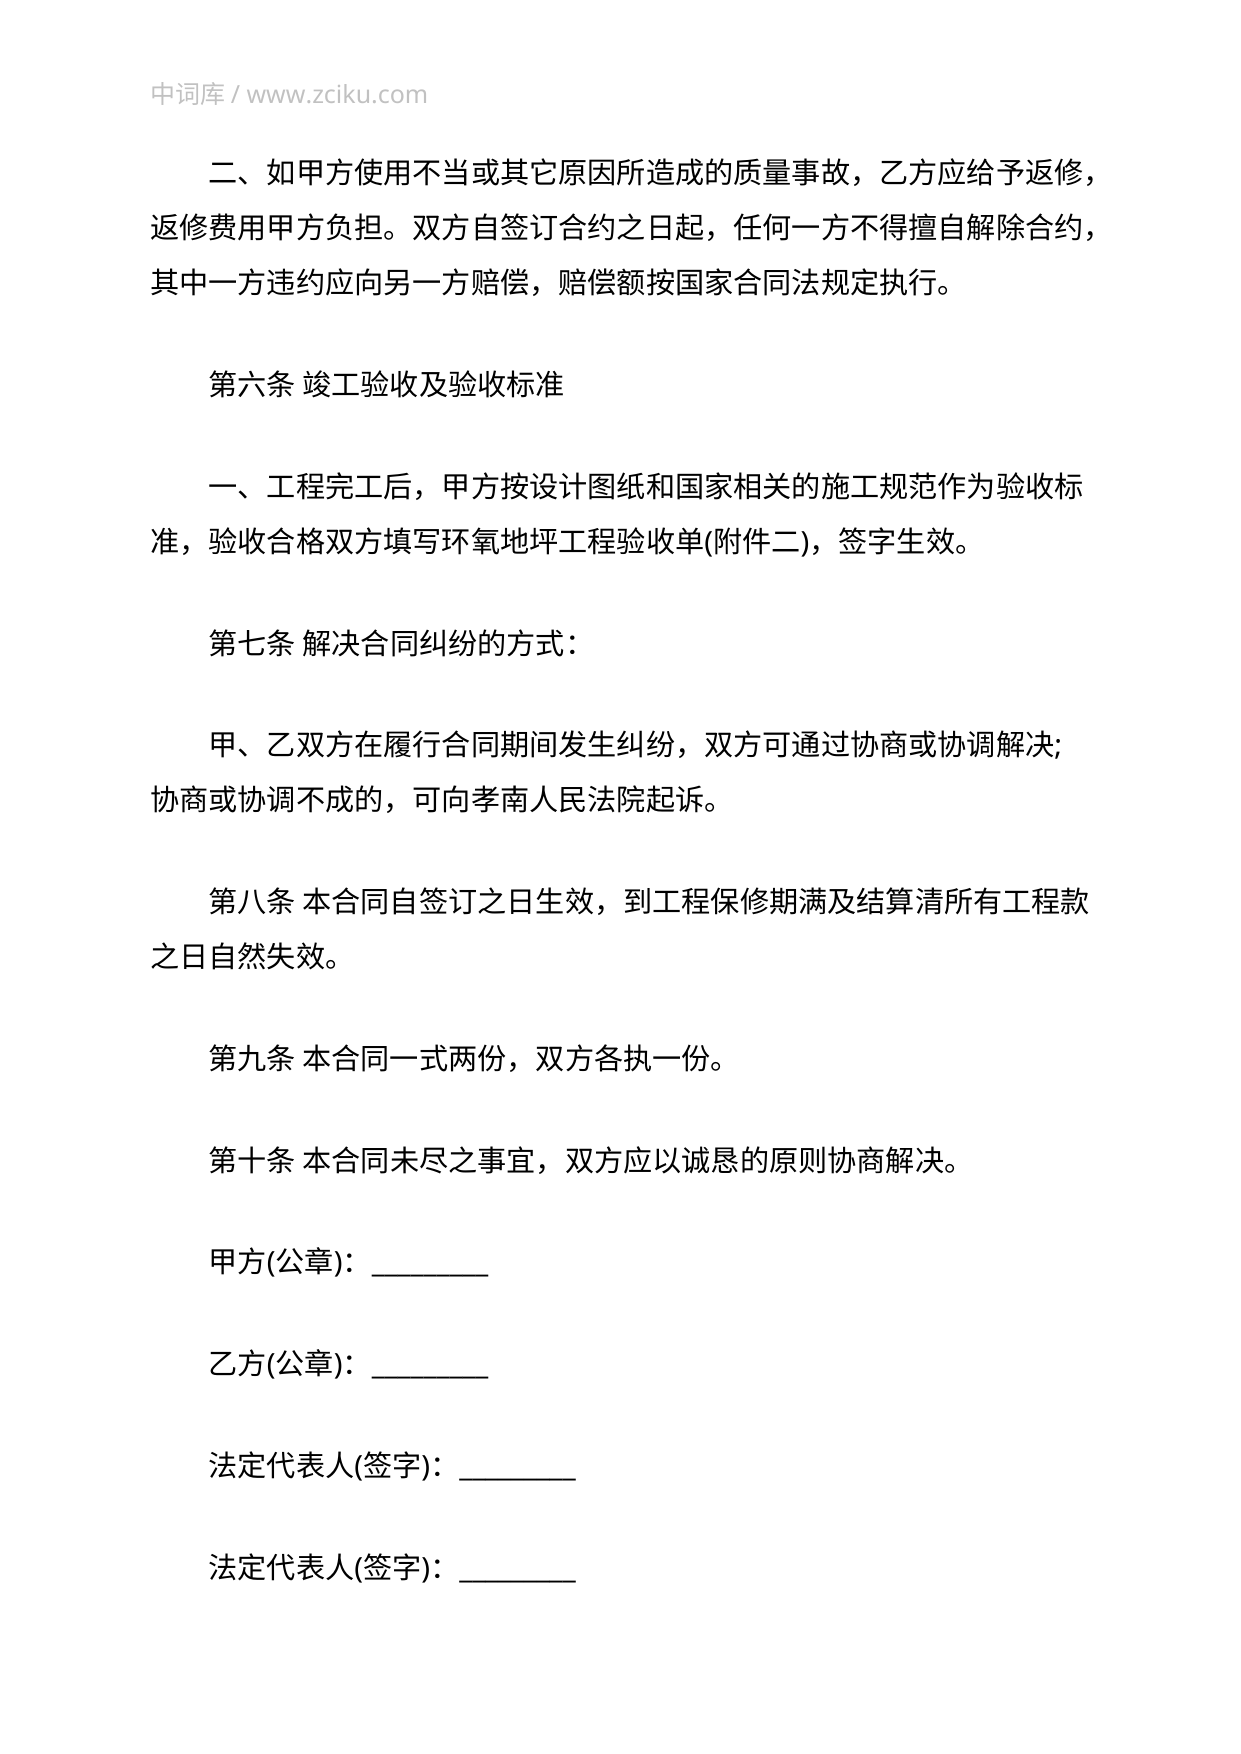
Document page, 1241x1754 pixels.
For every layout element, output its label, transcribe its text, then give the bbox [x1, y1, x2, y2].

text 第七条 解决合同纠纷的方式： [150, 620, 1090, 662]
text 法定代表人(签字)：_________ [150, 1443, 1090, 1485]
text 第十条 本合同未尽之事宜，双方应以诚恳的原则协商解决。 [150, 1137, 1090, 1179]
text 甲方(公章)：_________ [150, 1239, 1090, 1281]
text 一、工程完工后，甲方按设计图纸和国家相关的施工规范作为验收标准，验收合格双方填写环氧地坪工程验收单(附件二)，签字生效。 [150, 463, 1090, 561]
text 第八条 本合同自签订之日生效，到工程保修期满及结算清所有工程款之日自然失效。 [150, 879, 1090, 976]
text 甲、乙双方在履行合同期间发生纠纷，双方可通过协商或协调解决;协商或协调不成的，可向孝南人民法院起诉。 [150, 722, 1090, 819]
text 第六条 竣工验收及验收标准 [150, 362, 1090, 404]
text 二、如甲方使用不当或其它原因所造成的质量事故，乙方应给予返修，返修费用甲方负担。双方自签订合约之日起，任何一方不得擅自解除合约，其中一方违约应向另一方赔偿，赔偿额按国家合同法规定执行。 [150, 150, 1090, 302]
text 法定代表人(签字)：_________ [150, 1545, 1090, 1587]
text 乙方(公章)：_________ [150, 1341, 1090, 1383]
text 第九条 本合同一式两份，双方各执一份。 [150, 1035, 1090, 1078]
